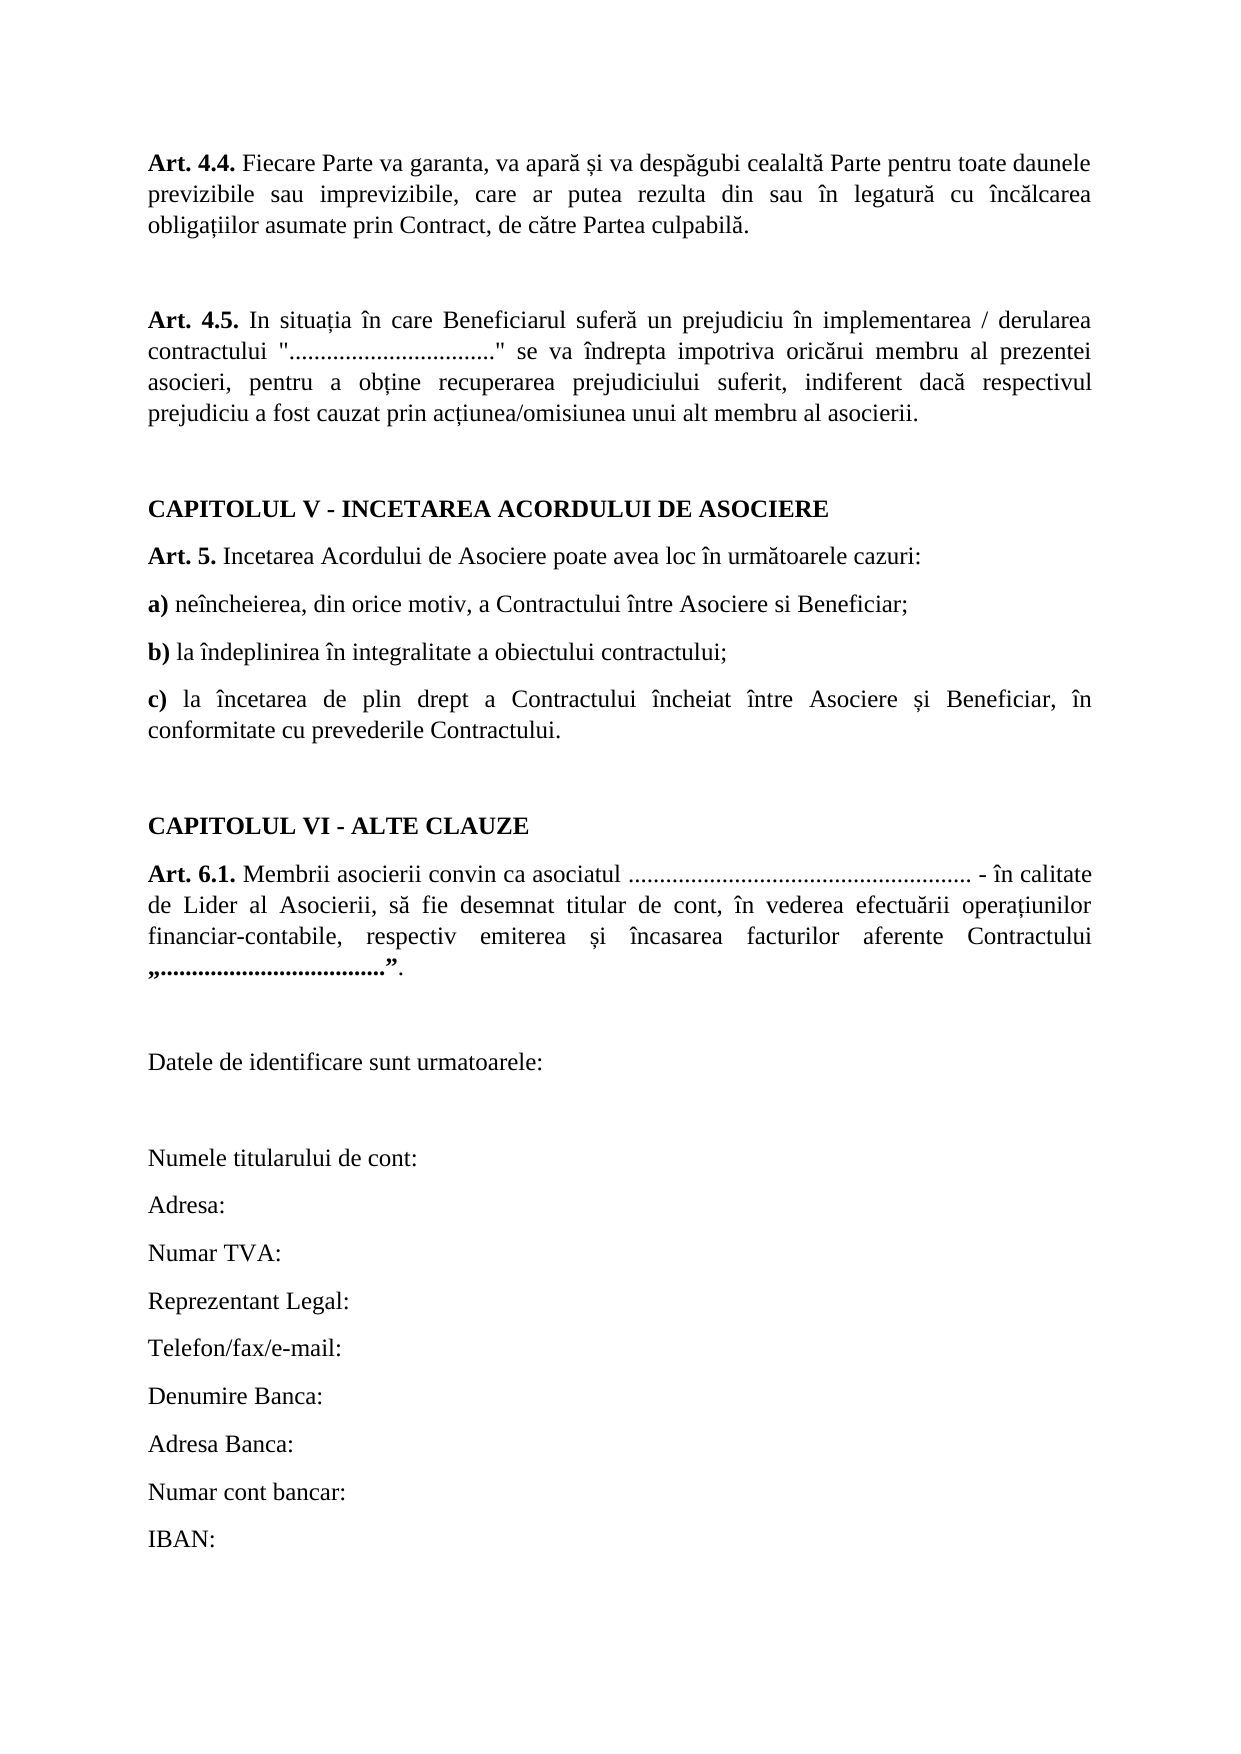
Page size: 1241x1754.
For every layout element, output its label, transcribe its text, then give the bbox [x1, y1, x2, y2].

text c) la încetarea de plin drept a Contractului încheiat între Asociere și Beneficiar, în conformitate cu prevederile Contractului. [148, 684, 1093, 744]
text IBAN: [148, 1524, 1093, 1553]
text Datele de identificare sunt urmatoarele: [148, 1047, 1093, 1076]
text Art. 6.1. Membrii asocierii convin ca asociatul ....................................................... - în calitate de Lider al Asocierii, să fie desemnat titular de cont, în vederea efectuării operațiunilor financiar-contabile, respectiv emiterea și încasarea facturilor aferente Contractului „....................................”. [148, 859, 1093, 981]
text Adresa: [148, 1190, 1093, 1219]
text CAPITOLUL VI - ALTE CLAUZE [148, 811, 1093, 840]
text a) neîncheierea, din orice motiv, a Contractului între Asociere si Beneficiar; [148, 589, 1093, 618]
text Numar cont bancar: [148, 1477, 1093, 1505]
text Art. 4.5. In situația în care Beneficiarul suferă un prejudiciu în implementarea / derularea contractului "................................." se va îndrepta impotriva oricărui membru al prezentei asocieri, pentru a obține recuperarea prejudiciului suferit, indiferent dacă respectivul prejudiciu a fost cauzat prin acțiunea/omisiunea unui alt membru al asocierii. [148, 305, 1093, 427]
text Numar TVA: [148, 1238, 1093, 1267]
text Adresa Banca: [148, 1429, 1093, 1458]
text b) la îndeplinirea în integralitate a obiectului contractului; [148, 637, 1093, 666]
text Reprezentant Legal: [148, 1286, 1093, 1314]
text CAPITOLUL V - INCETAREA ACORDULUI DE ASOCIERE [148, 494, 1093, 522]
text Art. 5. Incetarea Acordului de Asociere poate avea loc în următoarele cazuri: [148, 541, 1093, 570]
text Numele titularului de cont: [148, 1143, 1093, 1171]
text Art. 4.4. Fiecare Parte va garanta, va apară și va despăgubi cealaltă Parte pentru toate daunele previzibile sau imprevizibile, care ar putea rezulta din sau în legatură cu încălcarea obligațiilor asumate prin Contract, de către Partea culpabilă. [148, 148, 1093, 238]
text Denumire Banca: [148, 1381, 1093, 1410]
text Telefon/fax/e-mail: [148, 1333, 1093, 1362]
